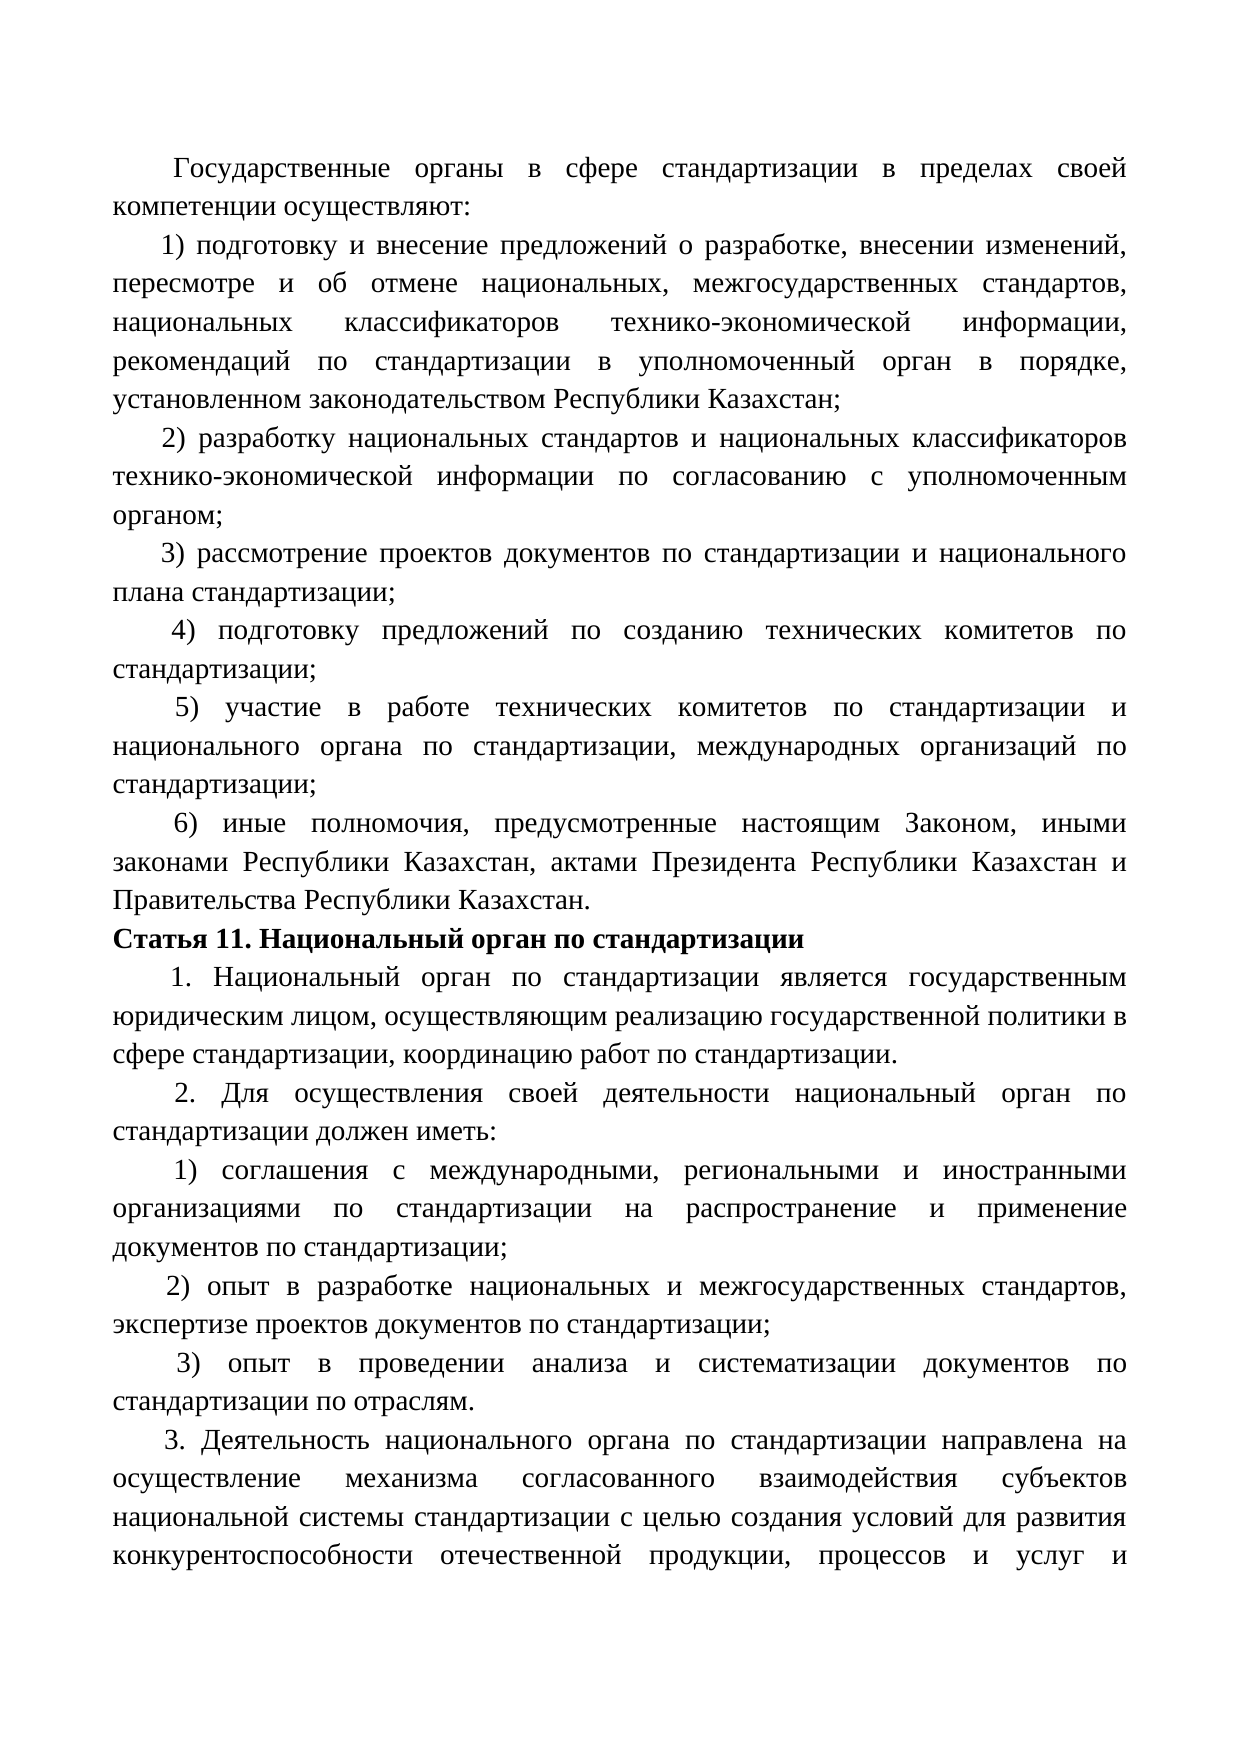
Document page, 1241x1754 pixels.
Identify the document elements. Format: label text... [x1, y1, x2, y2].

text 1. Национальный орган по стандартизации является государственным юридическим лицом, осуществляющим реализацию государственной политики в сфере стандартизации, координацию работ по стандартизации. [112, 959, 1128, 1070]
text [112, 1422, 1128, 1571]
text 3) рассмотрение проектов документов по стандартизации и национального плана стандартизации; [112, 535, 1128, 607]
text 5) участие в работе технических комитетов по стандартизации и национального органа по стандартизации, международных организаций по стандартизации; [112, 689, 1128, 800]
text Государственные органы в сфере стандартизации в пределах своей компетенции осуществляют: [112, 150, 1128, 222]
text 4) подготовку предложений по созданию технических комитетов по стандартизации; [112, 612, 1128, 684]
text 2) разработку национальных стандартов и национальных классификаторов технико-экономической информации по согласованию с уполномоченным органом; [112, 420, 1128, 530]
text 2) опыт в разработке национальных и межгосударственных стандартов, экспертизе проектов документов по стандартизации; [112, 1268, 1128, 1340]
text 2. Для осуществления своей деятельности национальный орган по стандартизации должен иметь: [112, 1075, 1128, 1147]
text 1) соглашения с международными, региональными и иностранными организациями по стандартизации на распространение и применение документов по стандартизации; [112, 1152, 1128, 1263]
text 6) иные полномочия, предусмотренные настоящим Законом, иными законами Республики Казахстан, актами Президента Республики Казахстан и Правительства Республики Казахстан. [112, 805, 1128, 916]
text Статья 11. Национальный орган по стандартизации [112, 921, 1128, 954]
text 1) подготовку и внесение предложений о разработке, внесении изменений, пересмотре и об отмене национальных, межгосударственных стандартов, национальных классификаторов технико-экономической информации, рекомендаций по стандартизации в уполномоченный орган в порядке, установленном законодательством Республики Казахстан; [112, 227, 1128, 415]
text 3) опыт в проведении анализа и систематизации документов по стандартизации по отраслям. [112, 1345, 1128, 1417]
